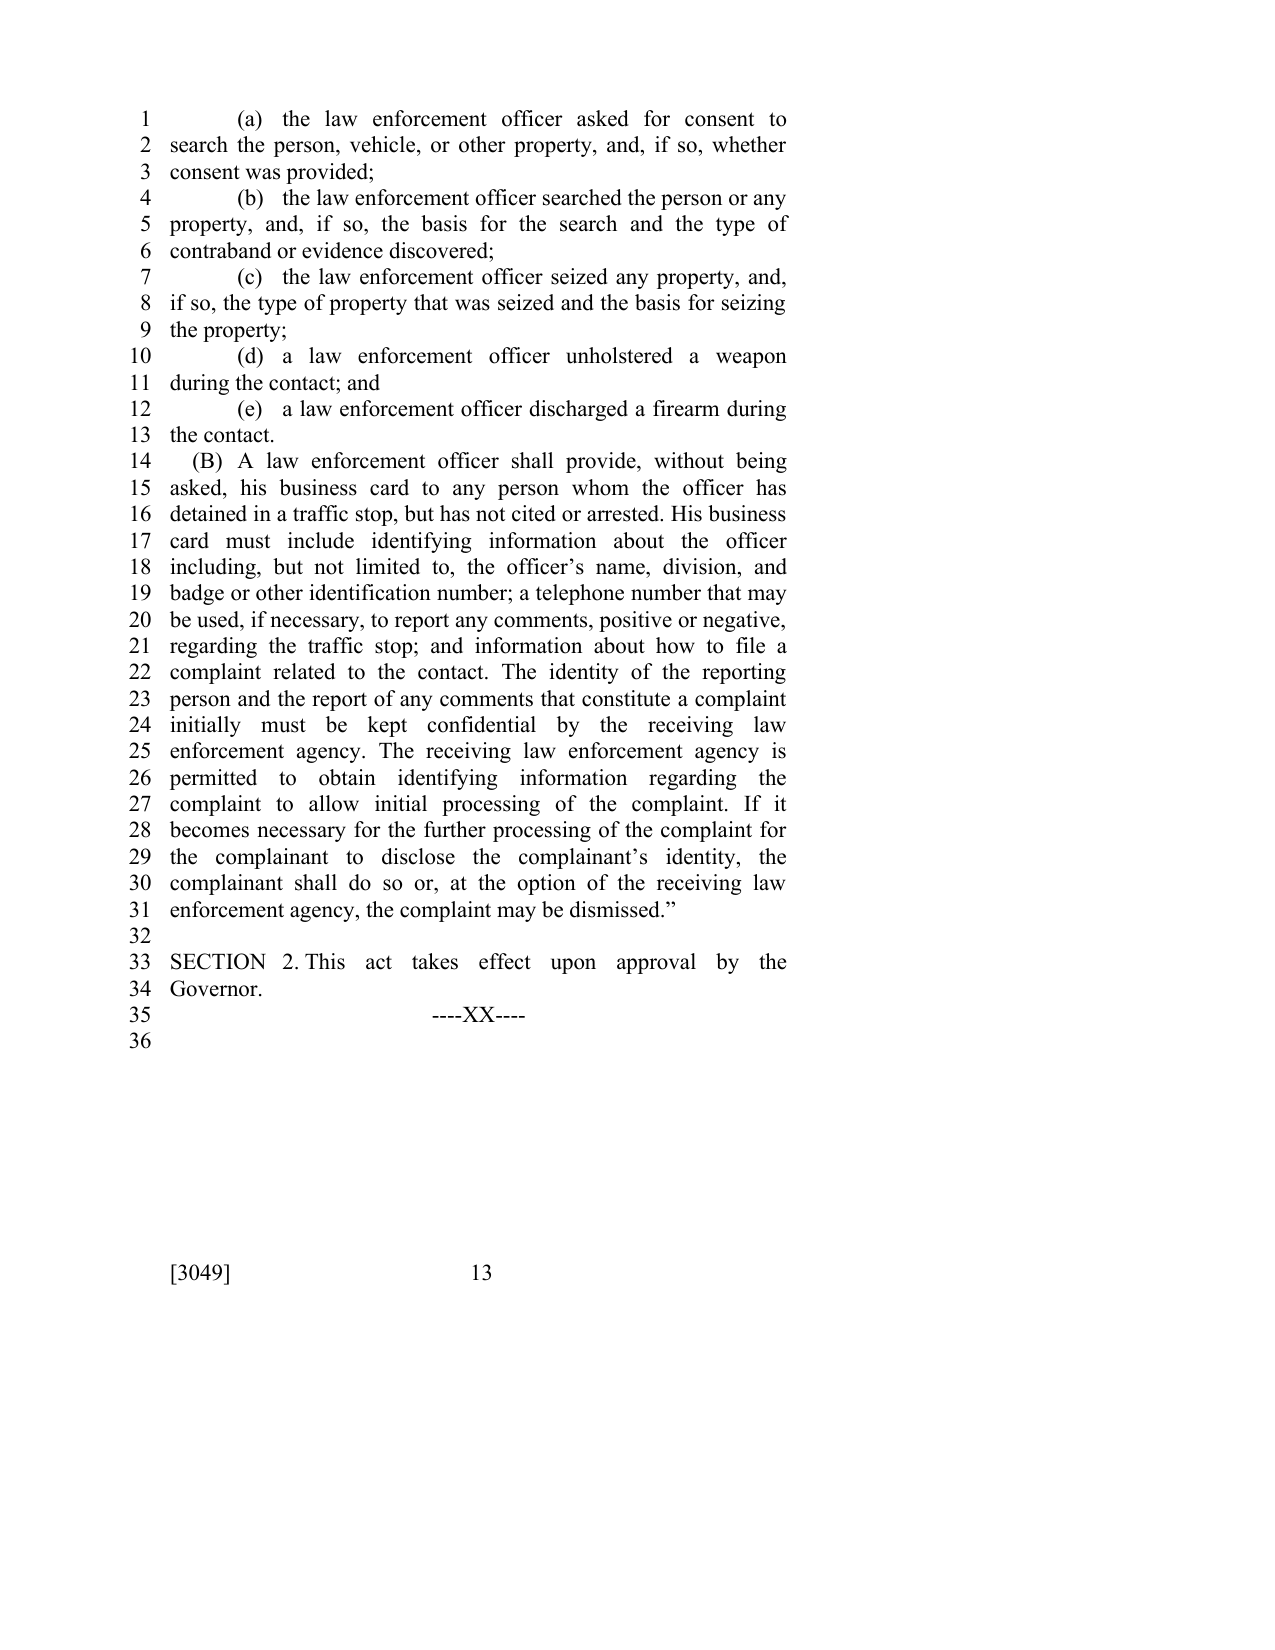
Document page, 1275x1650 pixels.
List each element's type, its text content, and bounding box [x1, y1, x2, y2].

text (e) a law enforcement officer discharged a firearm during the contact. [169, 395, 787, 448]
text ----XX---- [169, 1001, 787, 1027]
text (c) the law enforcement officer seized any property, and, if so, the type of property that was seized and the basis for seizing the property; [169, 263, 787, 342]
text (a) the law enforcement officer asked for consent to search the person, vehicle, or other property, and, if so, whether consent was provided; [169, 105, 787, 184]
text SECTION 2. This act takes effect upon approval by the Governor. [169, 948, 787, 1001]
text (d) a law enforcement officer unholstered a weapon during the contact; and [169, 342, 787, 395]
text (B) A law enforcement officer shall provide, without being asked, his business card to any person whom the officer has detained in a traffic stop, but has not cited or arrested. His business card must include identifying information about the officer including, but not limited to, the officer’s name, division, and badge or other identification number; a telephone number that may be used, if necessary, to report any comments, positive or negative, regarding the traffic stop; and information about how to file a complaint related to the contact. The identity of the reporting person and the report of any comments that constitute a complaint initially must be kept confidential by the receiving law enforcement agency. The receiving law enforcement agency is permitted to obtain identifying information regarding the complaint to allow initial processing of the complaint. If it becomes necessary for the further processing of the complaint for the complainant to disclose the complainant’s identity, the complainant shall do so or, at the option of the receiving law enforcement agency, the complaint may be dismissed.” [169, 448, 787, 922]
text (b) the law enforcement officer searched the person or any property, and, if so, the basis for the search and the type of contraband or evidence discovered; [169, 184, 787, 263]
